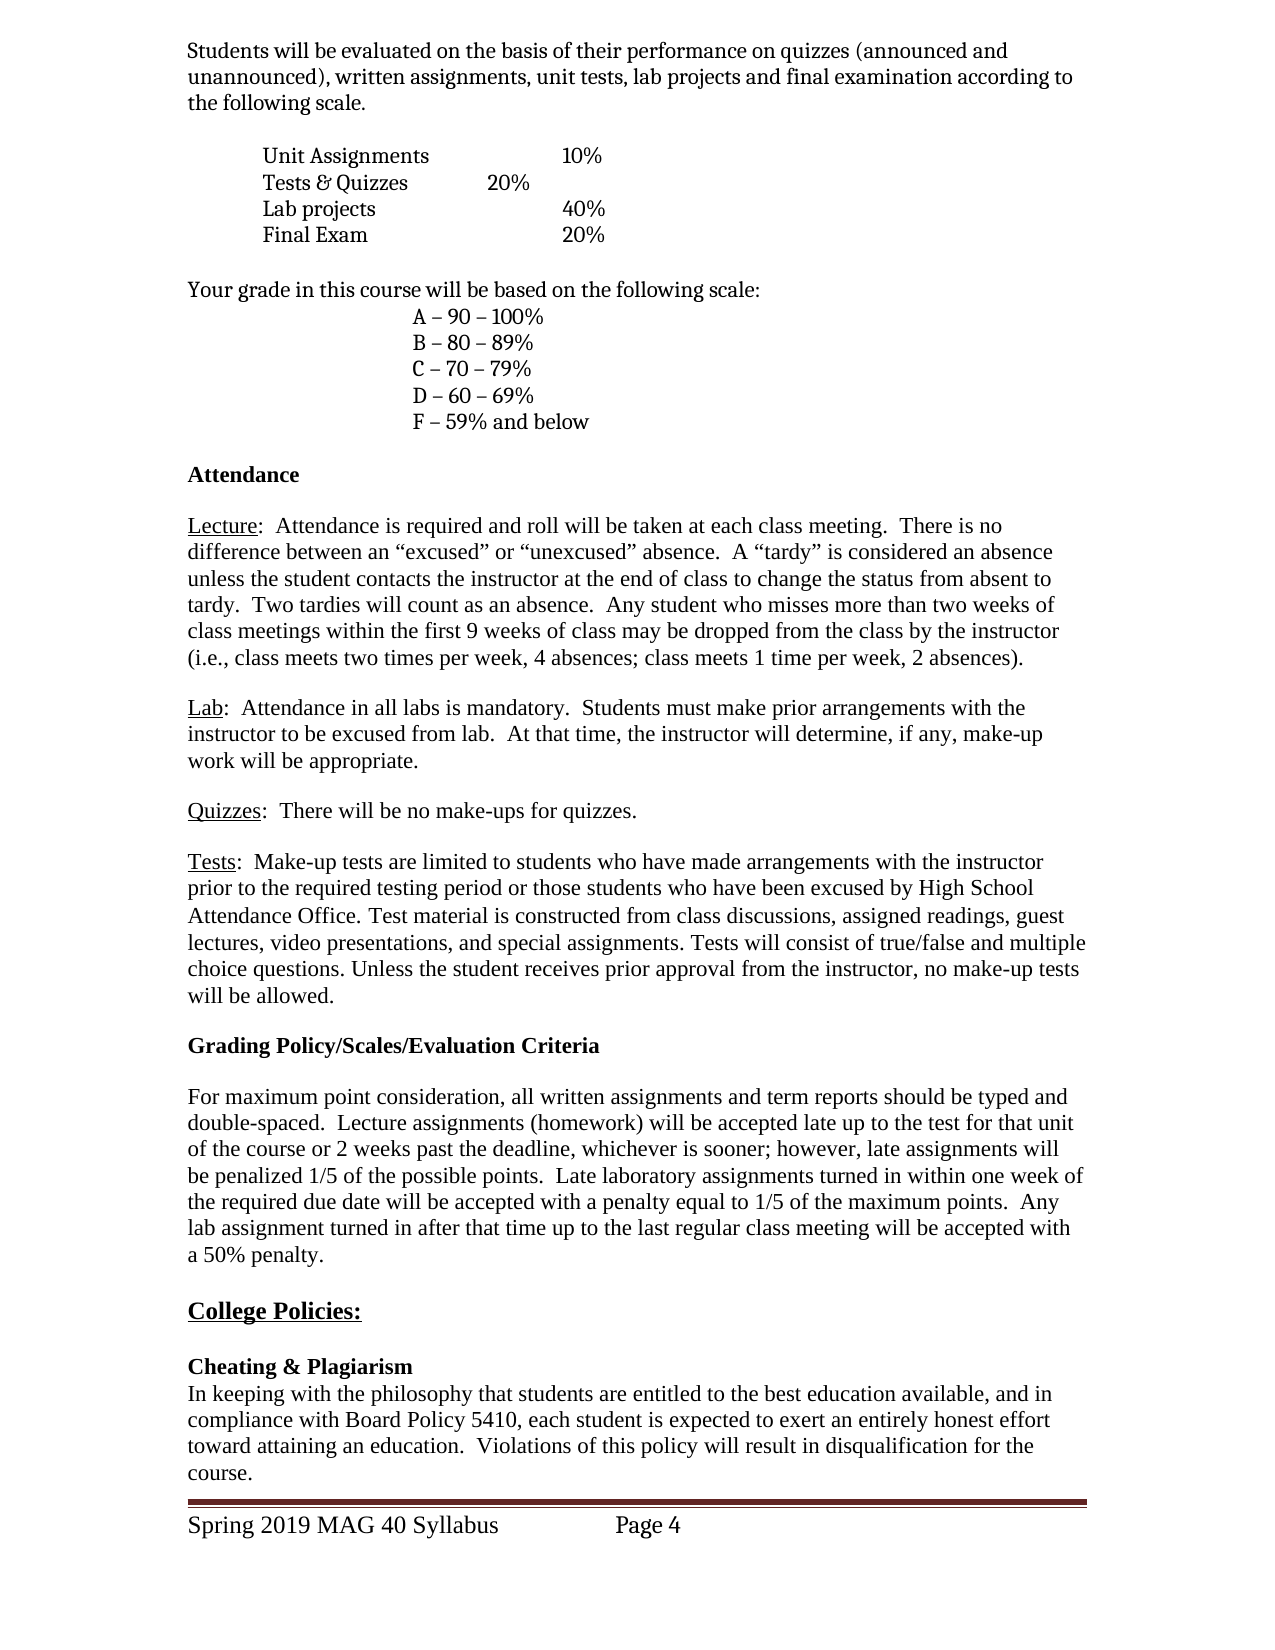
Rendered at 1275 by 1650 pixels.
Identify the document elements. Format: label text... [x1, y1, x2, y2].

text College Policies: [187, 1296, 1162, 1325]
text C – 70 – 79% [187, 356, 1162, 382]
text Attendance [187, 462, 1087, 488]
text Lab projects 40% [187, 196, 1087, 222]
text B – 80 – 89% [187, 330, 1162, 356]
text Cheating & Plagiarism [187, 1353, 1087, 1380]
text Grading Policy/Scales/Evaluation Criteria [187, 1032, 1087, 1059]
text Lecture: Attendance is required and roll will be taken at each class meeting. There is no difference between an “excused” or “unexcused” absence. A “tardy” is considered an absence unless the student contacts the instructor at the end of class to change the status from absent to tardy. Two tardies will count as an absence. Any student who misses more than two weeks of class meetings within the first 9 weeks of class may be dropped from the class by the instructor (i.e., class meets two times per week, 4 absences; class meets 1 time per week, 2 absences). [187, 512, 1087, 670]
text Your grade in this course will be based on the following scale: [187, 277, 1162, 303]
text D – 60 – 69% [187, 382, 1162, 409]
text Tests: Make-up tests are limited to students who have made arrangements with the instructor prior to the required testing period or those students who have been excused by High School Attendance Office. Test material is constructed from class discussions, assigned readings, guest lectures, video presentations, and special assignments. Tests will consist of true/false and multiple choice questions. Unless the student receives prior approval from the instructor, no make-up tests will be allowed. [187, 848, 1087, 1008]
text For maximum point consideration, all written assignments and term reports should be typed and double-spaced. Lecture assignments (homework) will be accepted late up to the test for that unit of the course or 2 weeks past the deadline, whichever is sooner; however, late assignments will be penalized 1/5 of the possible points. Late laboratory assignments turned in within one week of the required due date will be accepted with a penalty equal to 1/5 of the maximum points. Any lab assignment turned in after that time up to the last regular class meeting will be accepted with a 50% penalty. [187, 1083, 1087, 1267]
text Final Exam 20% [187, 222, 1087, 248]
text Unit Assignments 10% [187, 143, 1087, 169]
text Students will be evaluated on the basis of their performance on quizzes (announced and unannounced), written assignments, unit tests, lab projects and final examination according to the following scale. [187, 37, 1087, 117]
text A – 90 – 100% [187, 303, 1162, 330]
text In keeping with the philosophy that students are entitled to the best education available, and in compliance with Board Policy 5410, each student is expected to exert an entirely honest effort toward attaining an education. Violations of this policy will result in disqualification for the course. [187, 1380, 1087, 1485]
text Tests & Quizzes 20% [187, 169, 1087, 196]
text F – 59% and below [187, 409, 1087, 435]
text Lab: Attendance in all labs is mandatory. Students must make prior arrangements with the instructor to be excused from lab. At that time, the instructor will determine, if any, make-up work will be appropriate. [187, 694, 1087, 773]
text Quizzes: There will be no make-ups for quizzes. [187, 797, 1087, 824]
